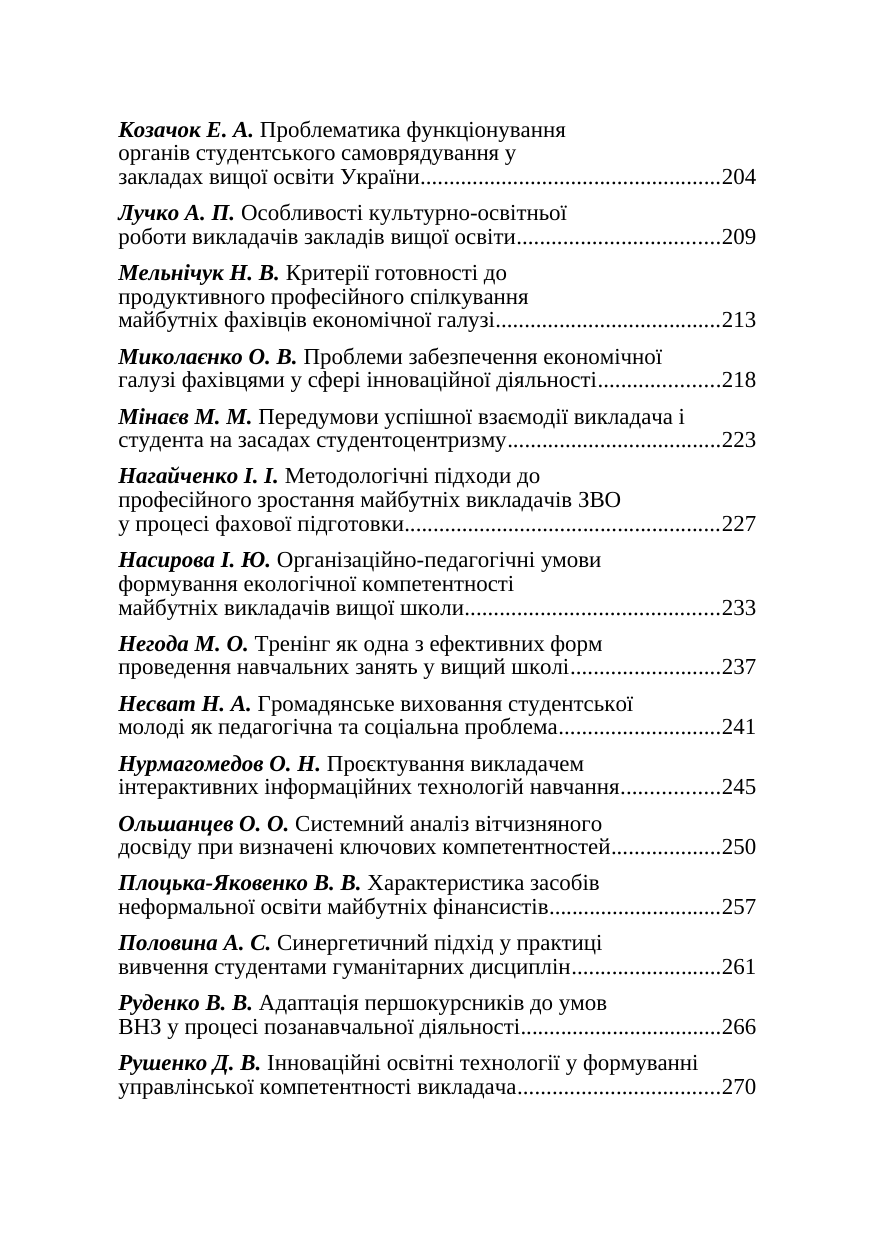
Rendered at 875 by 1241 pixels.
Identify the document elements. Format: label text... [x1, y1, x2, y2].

text Насирова І. Ю. Організаційно-педагогічні умови формування екологічної компетентності майбутніх викладачів вищої школи 233 [118, 549, 756, 620]
text Нурмагомедов О. Н. Проєктування викладачем інтерактивних інформаційних технологій нaвчання 245 [118, 752, 756, 799]
text Мінаєв М. М. Передумови успішної взаємодії викладача і студента на засадах студентоцентризму 223 [118, 405, 756, 453]
text Миколаєнко О. В. Проблеми забезпечення економічної галузі фахівцями у сфері інноваційної діяльності 218 [118, 345, 756, 393]
text Ольшанцев О. О. Системний аналіз вітчизняного досвіду при визначені ключових компетентностей 250 [118, 812, 756, 859]
text Руденко В. В. Адаптація першокурсників до умов ВНЗ у процесі позанавчальної діяльності 266 [118, 992, 756, 1039]
text Мельнічук Н. В. Критерії готовності до продуктивного професійного спілкування майбутніх фахівців економічної галузі 213 [118, 262, 756, 333]
text Лучко А. П. Особливості культурно-освітньої роботи викладачів закладів вищої освіти 209 [118, 202, 756, 249]
text Плоцька-Яковенко В. В. Характеристика засобів неформальної освіти майбутніх фінансистів 257 [118, 872, 756, 919]
text Негода М. О. Тренінг як одна з ефективних форм проведення навчальних занять у вищий школі 237 [118, 632, 756, 680]
text Нагайченко І. І. Методологічні підходи до професійного зростання майбутніх викладачів ЗВО у процесі фахової підготовки 227 [118, 465, 756, 536]
text Козачок Е. А. Проблематика функціонування органів студентського самоврядування у закладах вищої освіти України 204 [118, 118, 756, 189]
text Половина А. С. Синергетичний підхід у практиці вивчення студентами гуманітарних дисциплін 261 [118, 932, 756, 979]
text Рушенко Д. В. Інноваційні освітні технології у формуванні управлінської компетентності викладача 270 [118, 1052, 756, 1099]
text Несват Н. А. Громадянське виховання студентської молоді як педагогічна та соціальна проблема 241 [118, 692, 756, 740]
